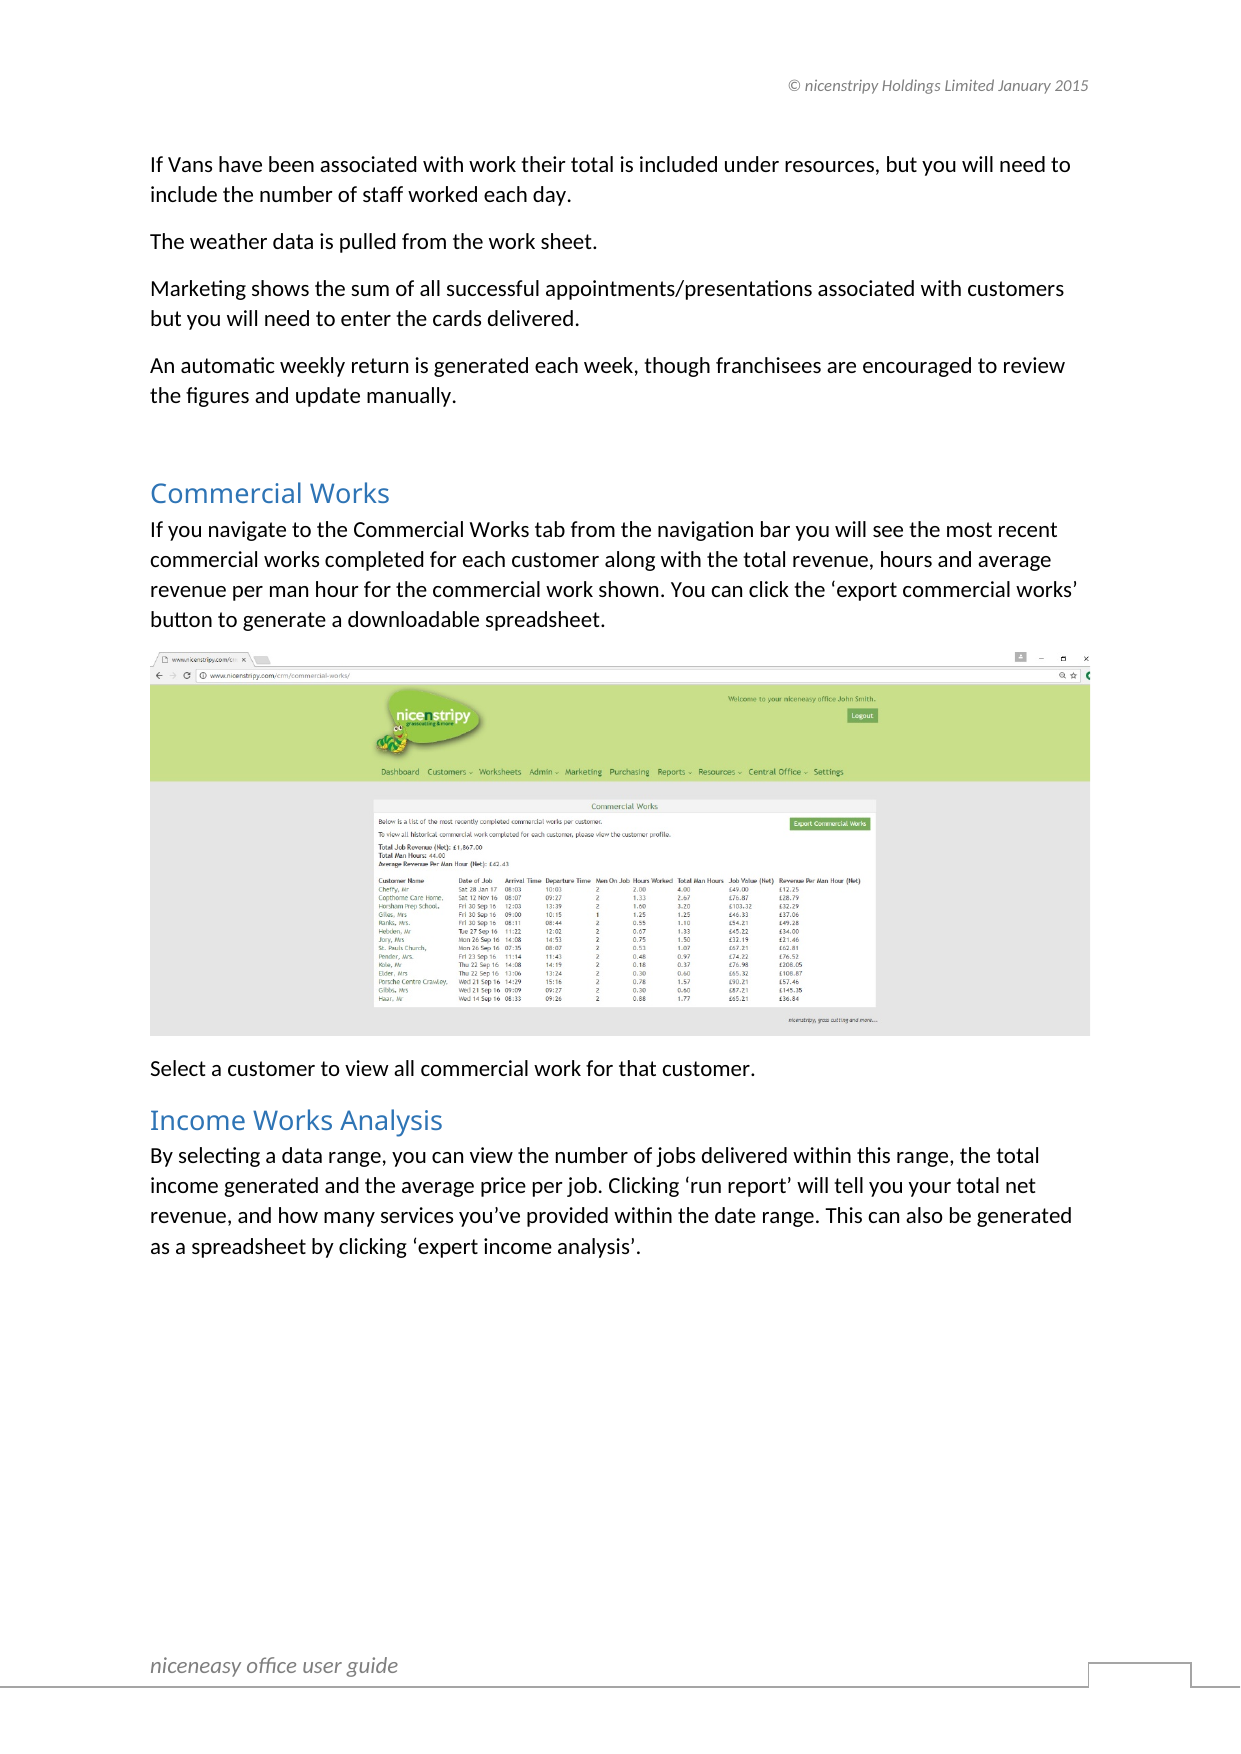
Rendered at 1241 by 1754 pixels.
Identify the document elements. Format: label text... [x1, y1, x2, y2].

text Select a customer to view all commercial work for that customer. [150, 1054, 1090, 1083]
text An automatic weekly return is generated each week, though franchisees are encouraged to review the figures and update manually. [150, 351, 1090, 409]
picture [150, 652, 1091, 1036]
text The weather data is pulled from the work sheet. [150, 227, 1090, 255]
subtitle Income Works Analysis [150, 1101, 1090, 1138]
text Marketing shows the sum of all successful appointments/presentations associated with customers but you will need to enter the cards delivered. [150, 274, 1090, 332]
text If Vans have been associated with work their total is included under resources, but you will need to include the number of staff worked each day. [150, 150, 1090, 208]
text If you navigate to the Commercial Works tab from the navigation bar you will see the most recent commercial works completed for each customer along with the total revenue, hours and average revenue per man hour for the commercial work shown. You can click the ‘export commercial works’ button to generate a downloadable spreadsheet. [150, 515, 1090, 633]
text By selecting a data range, you can view the number of jobs delivered within this range, the total income generated and the average price per job. Clicking ‘run report’ will tell you your total net revenue, and how many services you’ve provided within the date range. This can also be generated as a spreadsheet by clicking ‘expert income analysis’. [150, 1141, 1090, 1260]
subtitle Commercial Works [150, 475, 1090, 512]
